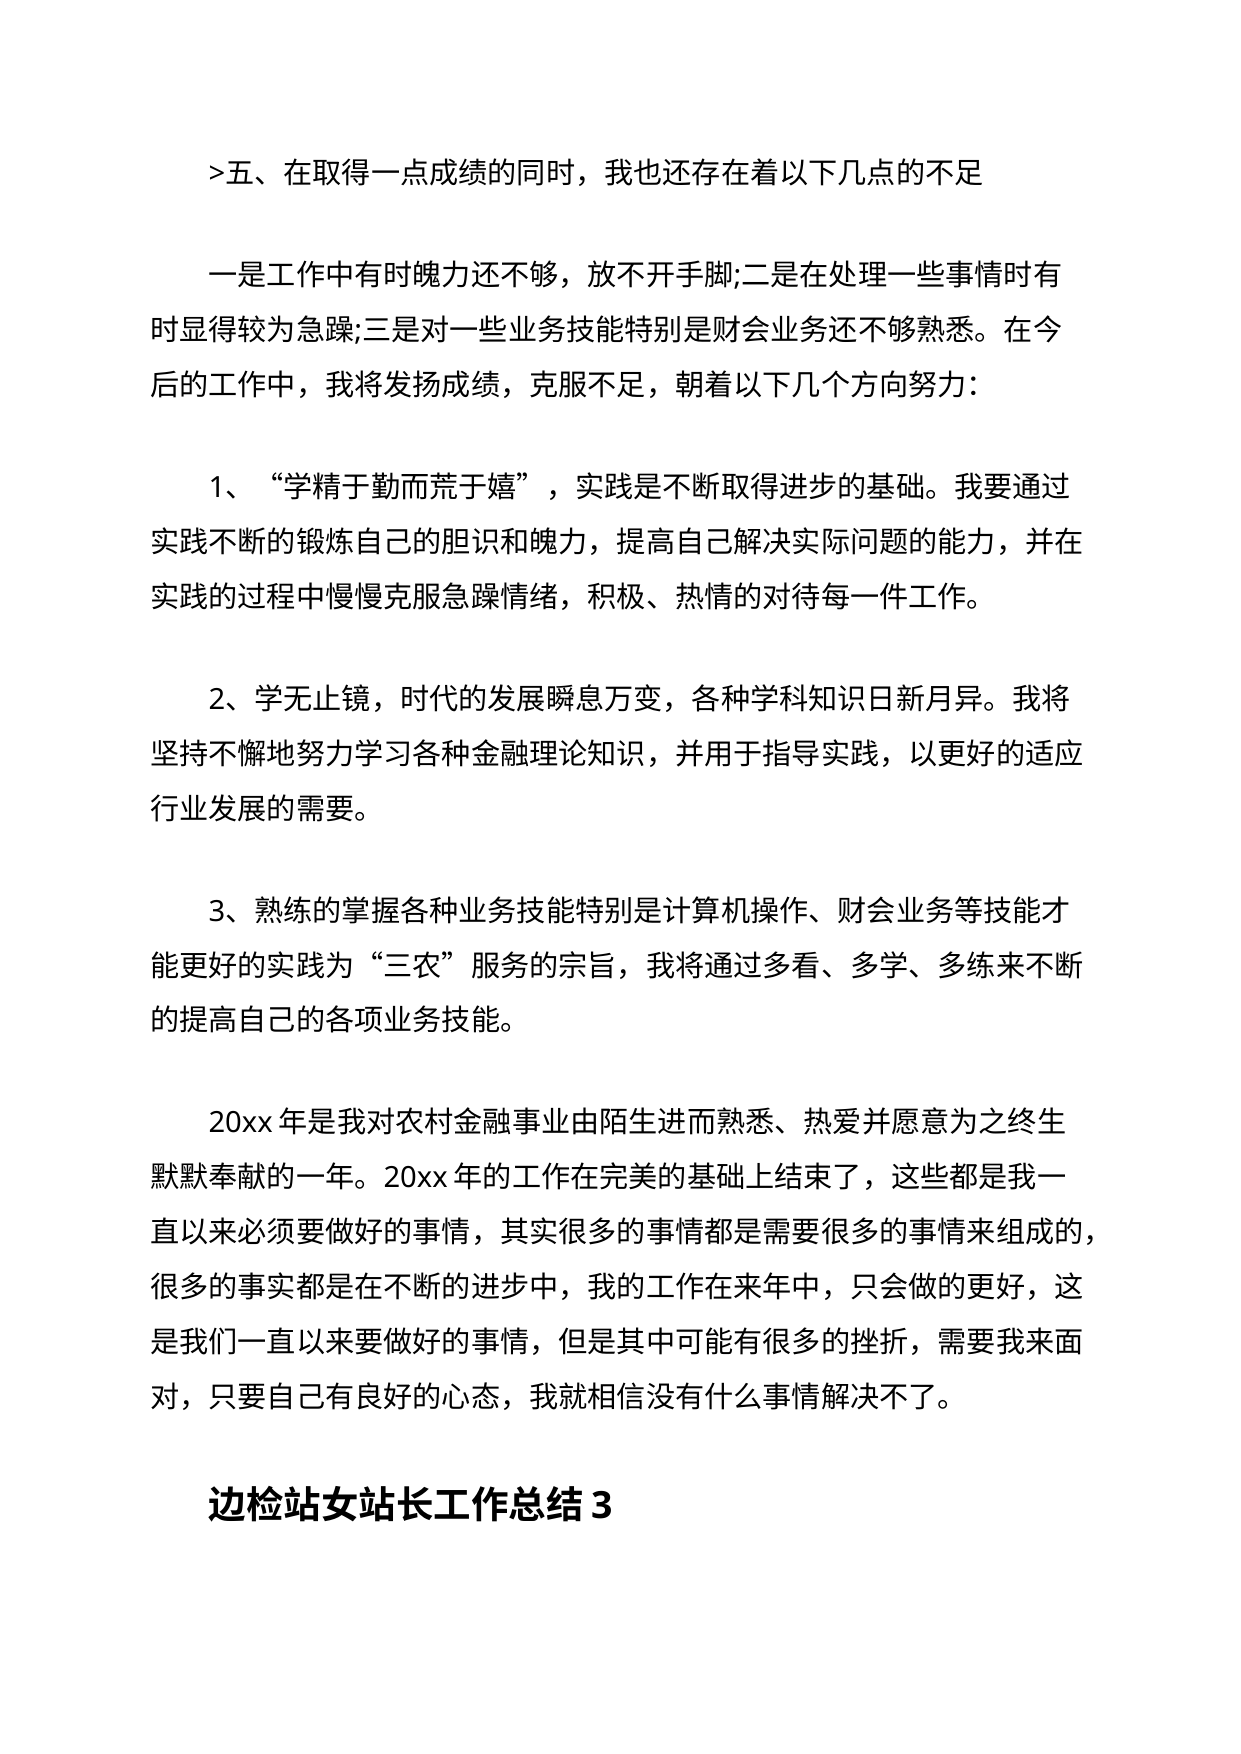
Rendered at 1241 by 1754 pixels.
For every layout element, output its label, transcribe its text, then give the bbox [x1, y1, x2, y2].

text 20xx年是我对农村金融事业由陌生进而熟悉、热爱并愿意为之终生默默奉献的一年。20xx年的工作在完美的基础上结束了，这些都是我一直以来必须要做好的事情，其实很多的事情都是需要很多的事情来组成的，很多的事实都是在不断的进步中，我的工作在来年中，只会做的更好，这是我们一直以来要做好的事情，但是其中可能有很多的挫折，需要我来面对，只要自己有良好的心态，我就相信没有什么事情解决不了。 [150, 1099, 1090, 1416]
text 一是工作中有时魄力还不够，放不开手脚;二是在处理一些事情时有时显得较为急躁;三是对一些业务技能特别是财会业务还不够熟悉。在今后的工作中，我将发扬成绩，克服不足，朝着以下几个方向努力： [150, 252, 1090, 404]
text 1、“学精于勤而荒于嬉”，实践是不断取得进步的基础。我要通过实践不断的锻炼自己的胆识和魄力，提高自己解决实际问题的能力，并在实践的过程中慢慢克服急躁情绪，积极、热情的对待每一件工作。 [150, 464, 1090, 616]
text 2、学无止镜，时代的发展瞬息万变，各种学科知识日新月异。我将坚持不懈地努力学习各种金融理论知识，并用于指导实践，以更好的适应行业发展的需要。 [150, 675, 1090, 828]
text >五、在取得一点成绩的同时，我也还存在着以下几点的不足 [150, 150, 1090, 192]
text 边检站女站长工作总结3 [150, 1475, 1090, 1530]
text 3、熟练的掌握各种业务技能特别是计算机操作、财会业务等技能才能更好的实践为“三农”服务的宗旨，我将通过多看、多学、多练来不断的提高自己的各项业务技能。 [150, 887, 1090, 1039]
